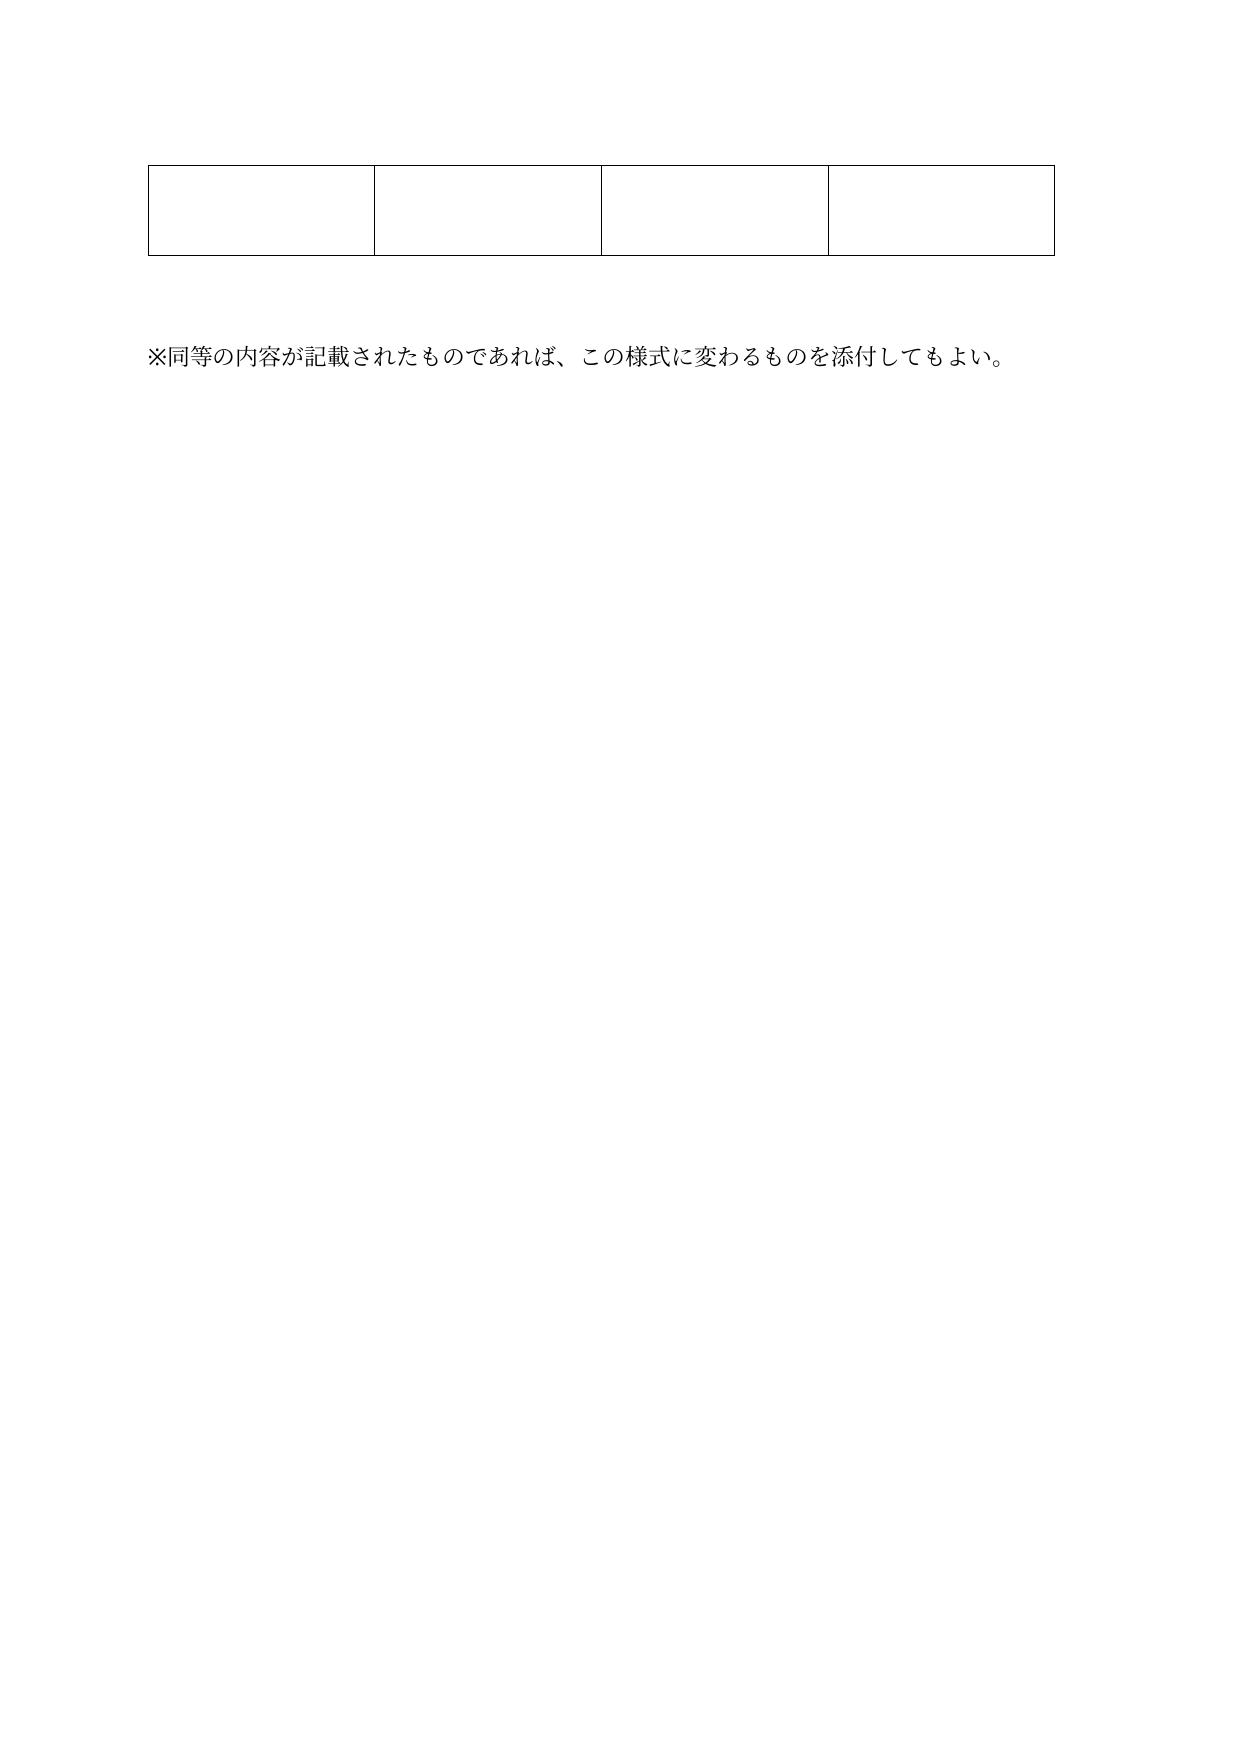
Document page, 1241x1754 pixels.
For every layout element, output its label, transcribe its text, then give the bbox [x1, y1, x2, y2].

table_cell [149, 166, 374, 255]
table_cell [829, 166, 1054, 255]
table_cell [375, 166, 601, 255]
table_cell [602, 166, 828, 255]
text ※同等の内容が記載されたものであれば、この様式に変わるものを添付してもよい。 [148, 335, 1088, 375]
